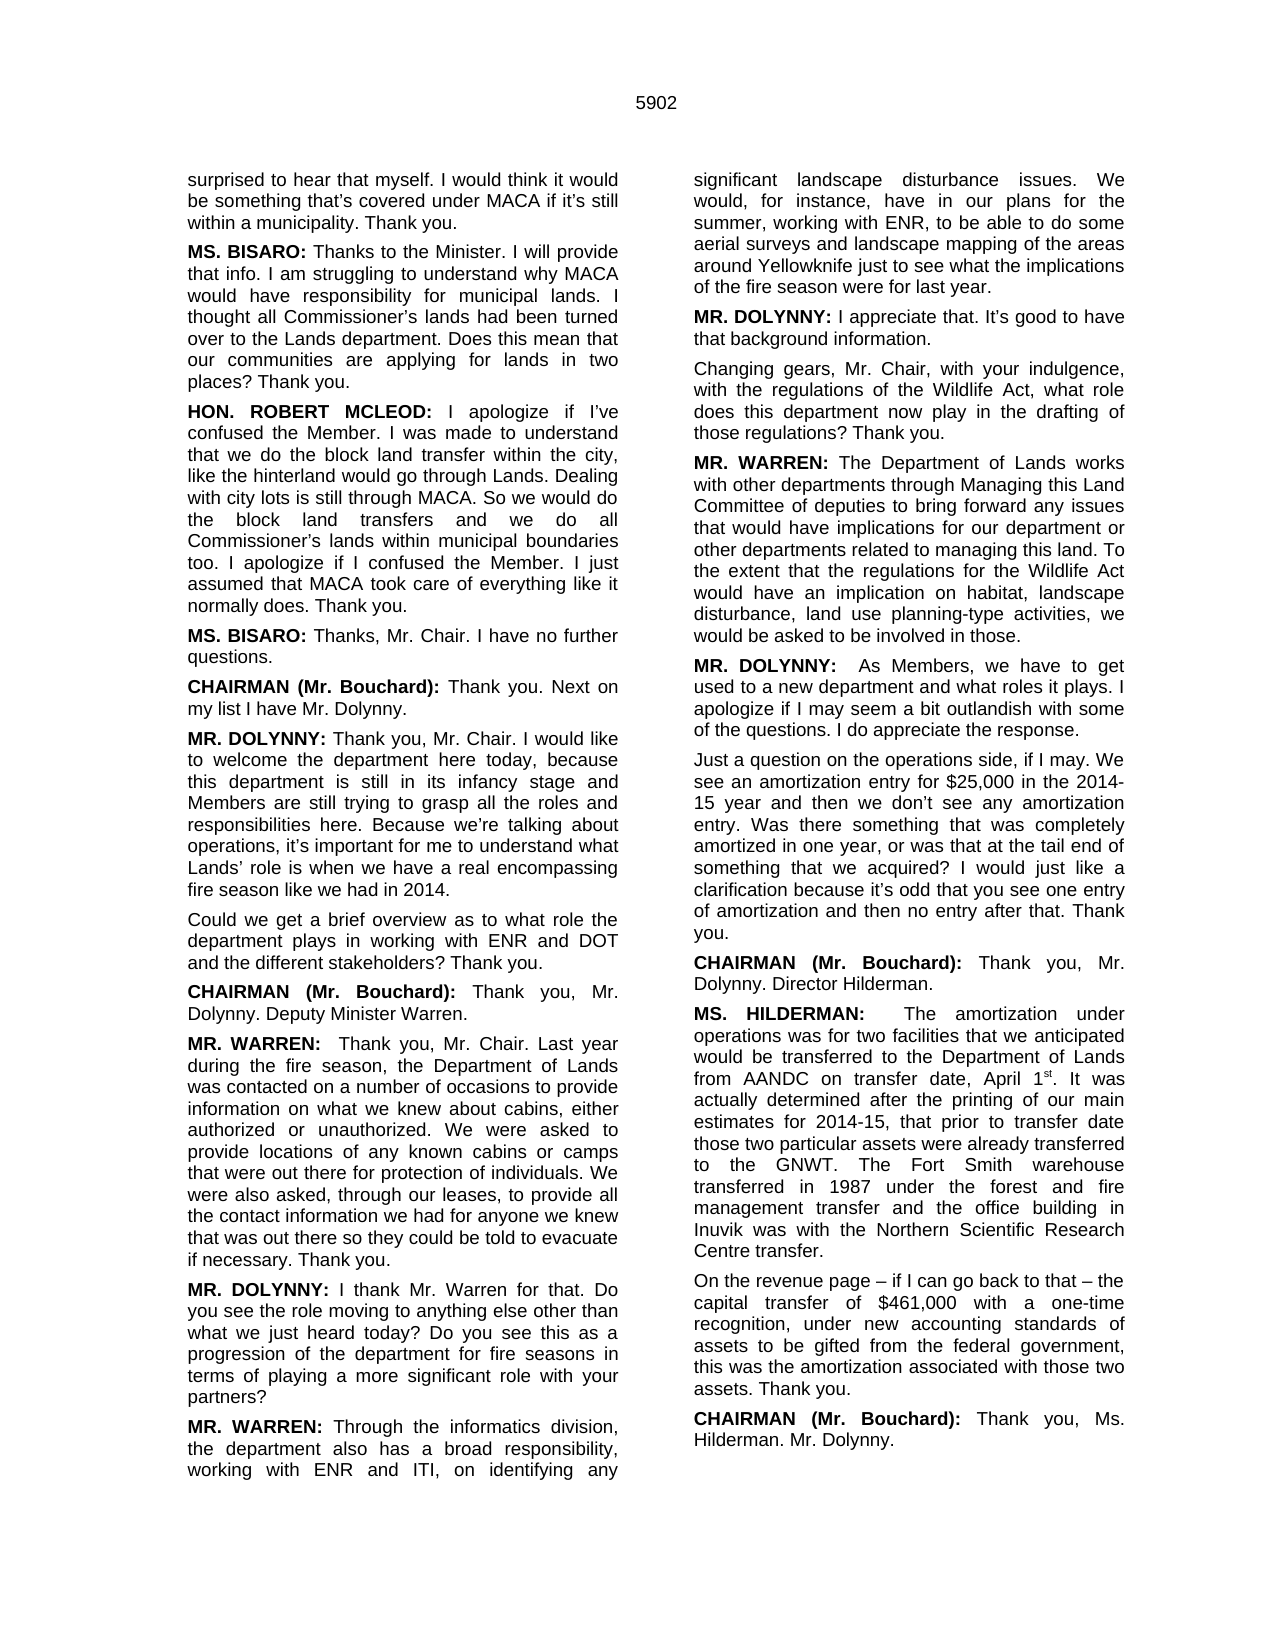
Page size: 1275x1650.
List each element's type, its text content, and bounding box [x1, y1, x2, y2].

text Just a question on the operations side, if I may. We see an amortization entry for $25,000 in the 2014-15 year and then we don’t see any amortization entry. Was there something that was completely amortized in one year, or was that at the tail end of something that we acquired? I would just like a clarification because it’s odd that you see one entry of amortization and then no entry after that. Thank you. [694, 749, 1125, 943]
text CHAIRMAN (Mr. Bouchard): Thank you, Ms. Hilderman. Mr. Dolynny. [694, 1408, 1125, 1451]
text Changing gears, Mr. Chair, with your indulgence, with the regulations of the Wildlife Act, what role does this department now play in the drafting of those regulations? Thank you. [694, 357, 1125, 444]
text MS. BISARO: Thanks to the Minister. I will provide that info. I am struggling to understand why MACA would have responsibility for municipal lands. I thought all Commissioner’s lands had been turned over to the Lands department. Does this mean that our communities are applying for lands in two places? Thank you. [187, 241, 619, 392]
text MR. DOLYNNY: As Members, we have to get used to a new department and what roles it plays. I apologize if I may seem a bit outlandish with some of the questions. I do appreciate the response. [694, 654, 1125, 741]
text Could we get a brief overview as to what role the department plays in working with ENR and DOT and the different stakeholders? Thank you. [187, 908, 619, 973]
text CHAIRMAN (Mr. Bouchard): Thank you, Mr. Dolynny. Deputy Minister Warren. [187, 981, 619, 1024]
text MS. HILDERMAN: The amortization under operations was for two facilities that we anticipated would be transferred to the Department of Lands from AANDC on transfer date, April 1st. It was actually determined after the printing of our main estimates for 2014-15, that prior to transfer date those two particular assets were already transferred to the GNWT. The Fort Smith warehouse transferred in 1987 under the forest and fire management transfer and the office building in Inuvik was with the Northern Scientific Research Centre transfer. [694, 1003, 1125, 1262]
text MR. DOLYNNY: I thank Mr. Warren for that. Do you see the role moving to anything else other than what we just heard today? Do you see this as a progression of the department for fire seasons in terms of playing a more significant role with your partners? [187, 1278, 619, 1408]
text MR. DOLYNNY: Thank you, Mr. Chair. I would like to welcome the department here today, because this department is still in its infancy stage and Members are still trying to grasp all the roles and responsibilities here. Because we’re talking about operations, it’s important for me to understand what Lands’ role is when we have a real encompassing fire season like we had in 2014. [187, 727, 619, 900]
text On the revenue page – if I can go back to that – the capital transfer of $461,000 with a one-time recognition, under new accounting standards of assets to be gifted from the federal government, this was the amortization associated with those two assets. Thank you. [694, 1270, 1125, 1399]
text HON. ROBERT MCLEOD: I apologize if I’ve confused the Member. I was made to understand that we do the block land transfer within the city, like the hinterland would go through Lands. Dealing with city lots is still through MACA. So we would do the block land transfers and we do all Commissioner’s lands within municipal boundaries too. I apologize if I confused the Member. I just assumed that MACA took care of everything like it normally does. Thank you. [187, 401, 619, 616]
text MR. WARREN: Through the informatics division, the department also has a broad responsibility, working with ENR and ITI, on identifying any significant landscape disturbance issues. We would, for instance, have in our plans for the summer, working with ENR, to be able to do some aerial surveys and landscape mapping of the areas around Yellowknife just to see what the implications of the fire season were for last year. [187, 1416, 619, 1481]
text MR. WARREN: The Department of Lands works with other departments through Managing this Land Committee of deputies to bring forward any issues that would have implications for our department or other departments related to managing this land. To the extent that the regulations for the Wildlife Act would have an implication on habitat, landscape disturbance, land use planning-type activities, we would be asked to be involved in those. [694, 452, 1125, 646]
text MR. WARREN: Thank you, Mr. Chair. Last year during the fire season, the Department of Lands was contacted on a number of occasions to provide information on what we knew about cabins, either authorized or unauthorized. We were asked to provide locations of any known cabins or camps that were out there for protection of individuals. We were also asked, through our leases, to provide all the contact information we had for anyone we knew that was out there so they could be told to evacuate if necessary. Thank you. [187, 1033, 619, 1270]
text MR. DOLYNNY: I appreciate that. It’s good to have that background information. [694, 306, 1125, 349]
text MS. BISARO: Thanks, Mr. Chair. I have no further questions. [187, 624, 619, 668]
text CHAIRMAN (Mr. Bouchard): Thank you. Next on my list I have Mr. Dolynny. [187, 676, 619, 719]
text CHAIRMAN (Mr. Bouchard): Thank you, Mr. Dolynny. Director Hilderman. [694, 951, 1125, 994]
text MR. WARREN: Through the informatics division, the department also has a broad responsibility, working with ENR and ITI, on identifying any significant landscape disturbance issues. We would, for instance, have in our plans for the summer, working with ENR, to be able to do some aerial surveys and landscape mapping of the areas around Yellowknife just to see what the implications of the fire season were for last year. [694, 168, 1125, 298]
